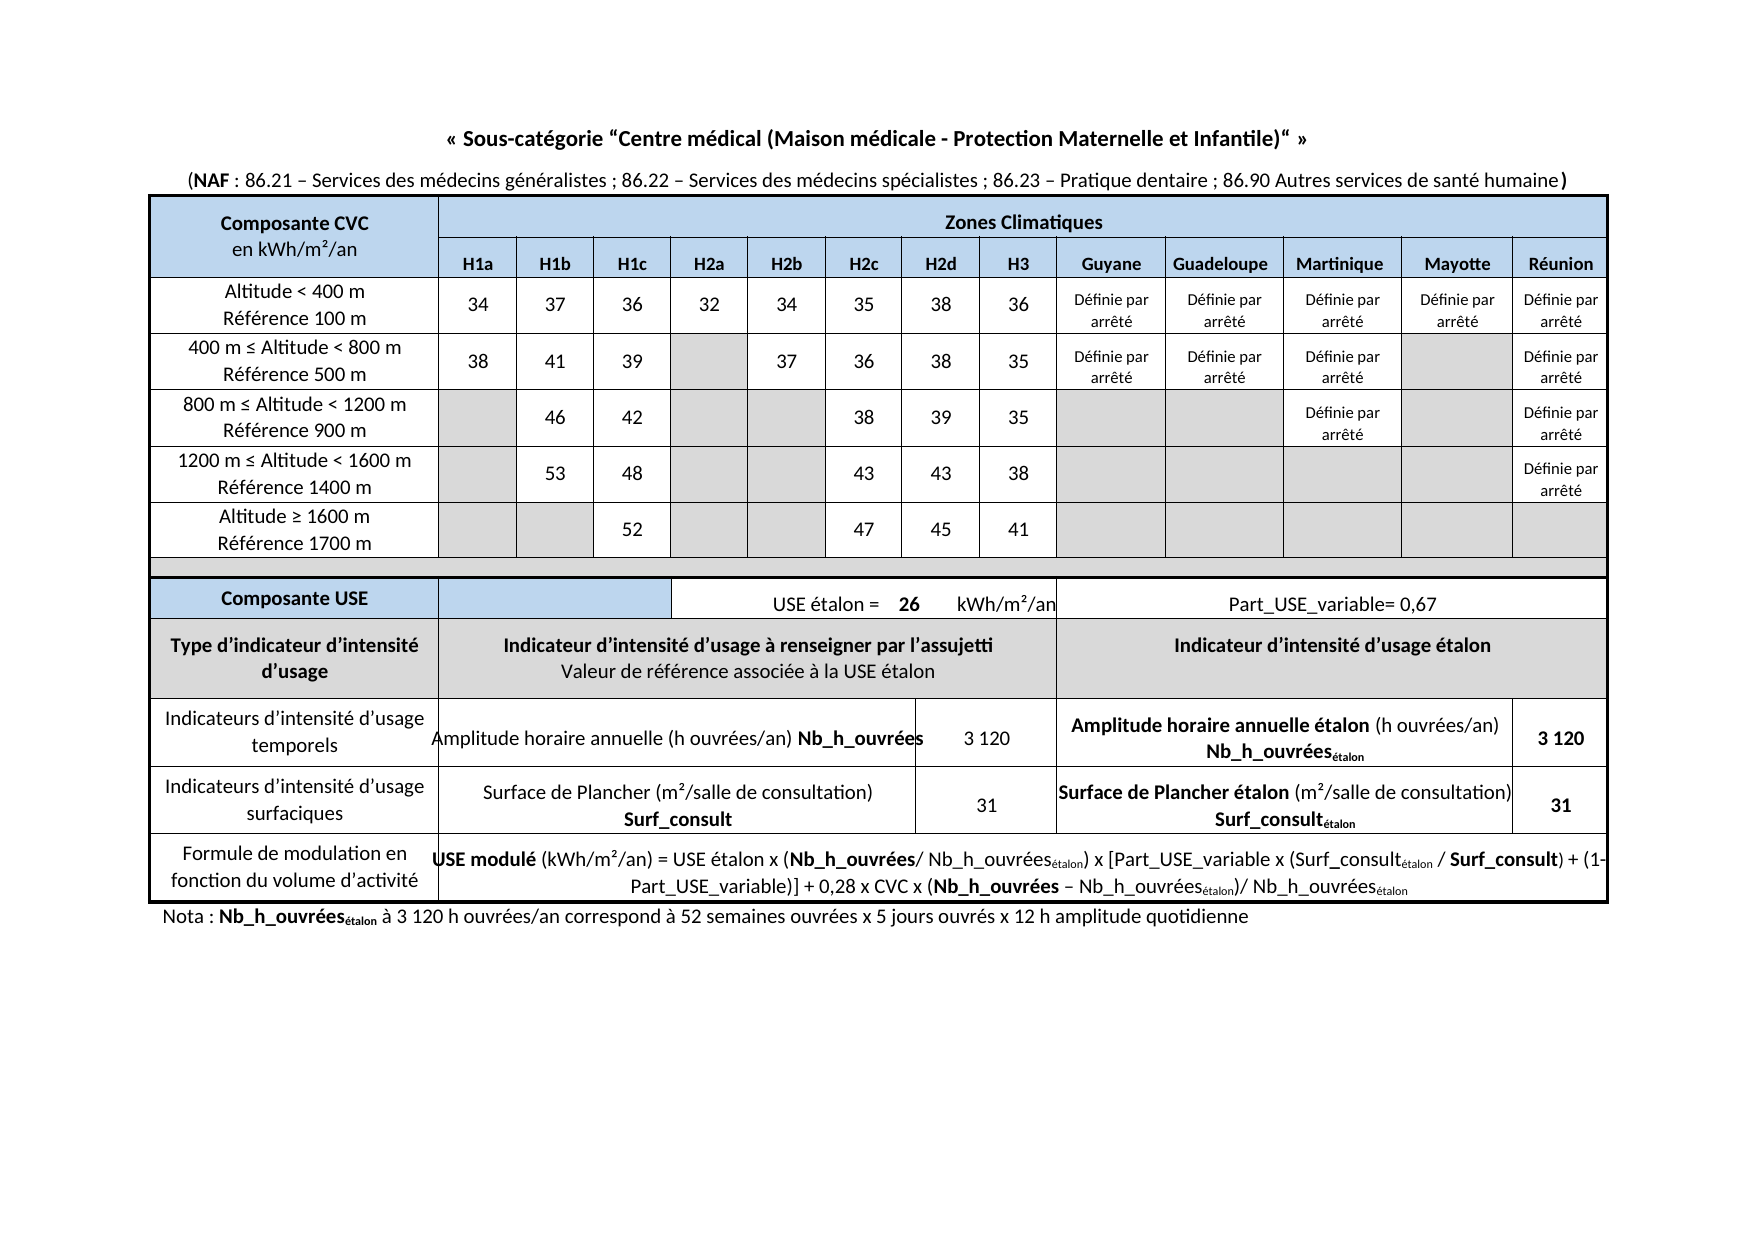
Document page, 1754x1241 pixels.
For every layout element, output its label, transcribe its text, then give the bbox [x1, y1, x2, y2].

text (NAF : 86.21 – Services des médecins généralistes ; 86.22 – Services des médecins spécialistes ; 86.23 – Pratique dentaire ; 86.90 Autres services de santé humaine) [148, 167, 1606, 192]
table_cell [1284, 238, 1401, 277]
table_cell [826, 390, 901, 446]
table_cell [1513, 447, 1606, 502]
subtitle « Sous-catégorie “Centre médical (Maison médicale - Protection Maternelle et Infantile)“ » [148, 124, 1606, 152]
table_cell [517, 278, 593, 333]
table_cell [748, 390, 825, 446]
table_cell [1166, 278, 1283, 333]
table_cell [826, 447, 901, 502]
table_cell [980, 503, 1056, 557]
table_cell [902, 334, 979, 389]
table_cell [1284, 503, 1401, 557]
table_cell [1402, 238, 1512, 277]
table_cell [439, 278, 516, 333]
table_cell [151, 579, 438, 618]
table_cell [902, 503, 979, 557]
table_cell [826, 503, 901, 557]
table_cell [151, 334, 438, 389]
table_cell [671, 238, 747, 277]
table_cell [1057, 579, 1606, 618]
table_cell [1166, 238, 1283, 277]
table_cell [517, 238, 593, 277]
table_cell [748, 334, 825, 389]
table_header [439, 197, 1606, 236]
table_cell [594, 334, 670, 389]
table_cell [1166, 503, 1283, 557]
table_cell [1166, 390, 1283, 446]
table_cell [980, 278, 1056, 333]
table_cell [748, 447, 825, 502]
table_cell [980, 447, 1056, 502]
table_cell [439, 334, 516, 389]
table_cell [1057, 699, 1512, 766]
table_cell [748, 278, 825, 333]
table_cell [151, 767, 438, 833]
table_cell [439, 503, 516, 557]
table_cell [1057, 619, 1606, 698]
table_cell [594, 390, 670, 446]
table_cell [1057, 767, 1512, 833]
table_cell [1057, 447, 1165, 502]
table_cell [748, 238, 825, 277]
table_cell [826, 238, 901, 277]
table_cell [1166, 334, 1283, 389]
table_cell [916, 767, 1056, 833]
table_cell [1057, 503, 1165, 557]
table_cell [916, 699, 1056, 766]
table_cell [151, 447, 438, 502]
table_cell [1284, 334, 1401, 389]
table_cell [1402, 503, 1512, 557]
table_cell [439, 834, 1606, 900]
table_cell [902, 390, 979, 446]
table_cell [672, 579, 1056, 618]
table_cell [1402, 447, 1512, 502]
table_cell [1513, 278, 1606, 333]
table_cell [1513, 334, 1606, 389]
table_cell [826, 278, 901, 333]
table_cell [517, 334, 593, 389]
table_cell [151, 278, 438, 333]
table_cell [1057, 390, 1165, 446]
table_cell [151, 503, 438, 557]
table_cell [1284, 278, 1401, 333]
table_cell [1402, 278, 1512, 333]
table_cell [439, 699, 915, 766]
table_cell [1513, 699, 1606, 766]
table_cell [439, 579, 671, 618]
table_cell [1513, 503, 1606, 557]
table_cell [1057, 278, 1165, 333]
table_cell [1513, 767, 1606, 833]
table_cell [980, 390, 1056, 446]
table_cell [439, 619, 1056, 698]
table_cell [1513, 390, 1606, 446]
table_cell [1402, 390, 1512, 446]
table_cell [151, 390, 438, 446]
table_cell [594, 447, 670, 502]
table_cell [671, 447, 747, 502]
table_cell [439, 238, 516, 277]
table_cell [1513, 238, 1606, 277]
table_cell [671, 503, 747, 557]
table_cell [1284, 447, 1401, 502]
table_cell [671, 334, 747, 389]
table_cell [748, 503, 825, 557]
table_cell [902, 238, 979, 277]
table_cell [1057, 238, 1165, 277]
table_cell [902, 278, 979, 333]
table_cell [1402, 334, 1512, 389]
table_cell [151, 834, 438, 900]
text Nota : Nb_h_ouvréesétalon à 3 120 h ouvrées/an correspond à 52 semaines ouvrées x 5 jours ouvrés x 12 h amplitude quotidienne [162, 904, 1606, 929]
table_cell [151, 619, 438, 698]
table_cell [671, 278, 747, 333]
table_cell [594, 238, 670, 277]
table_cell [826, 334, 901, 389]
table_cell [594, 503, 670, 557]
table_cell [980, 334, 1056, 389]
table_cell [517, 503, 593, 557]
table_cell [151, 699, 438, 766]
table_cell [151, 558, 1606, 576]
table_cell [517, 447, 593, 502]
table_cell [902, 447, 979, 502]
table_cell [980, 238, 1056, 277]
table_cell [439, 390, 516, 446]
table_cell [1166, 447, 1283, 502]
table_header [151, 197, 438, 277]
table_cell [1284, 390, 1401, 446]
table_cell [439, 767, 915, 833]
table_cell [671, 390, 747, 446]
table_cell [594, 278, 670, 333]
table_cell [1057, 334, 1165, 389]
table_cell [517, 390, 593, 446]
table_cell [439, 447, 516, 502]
